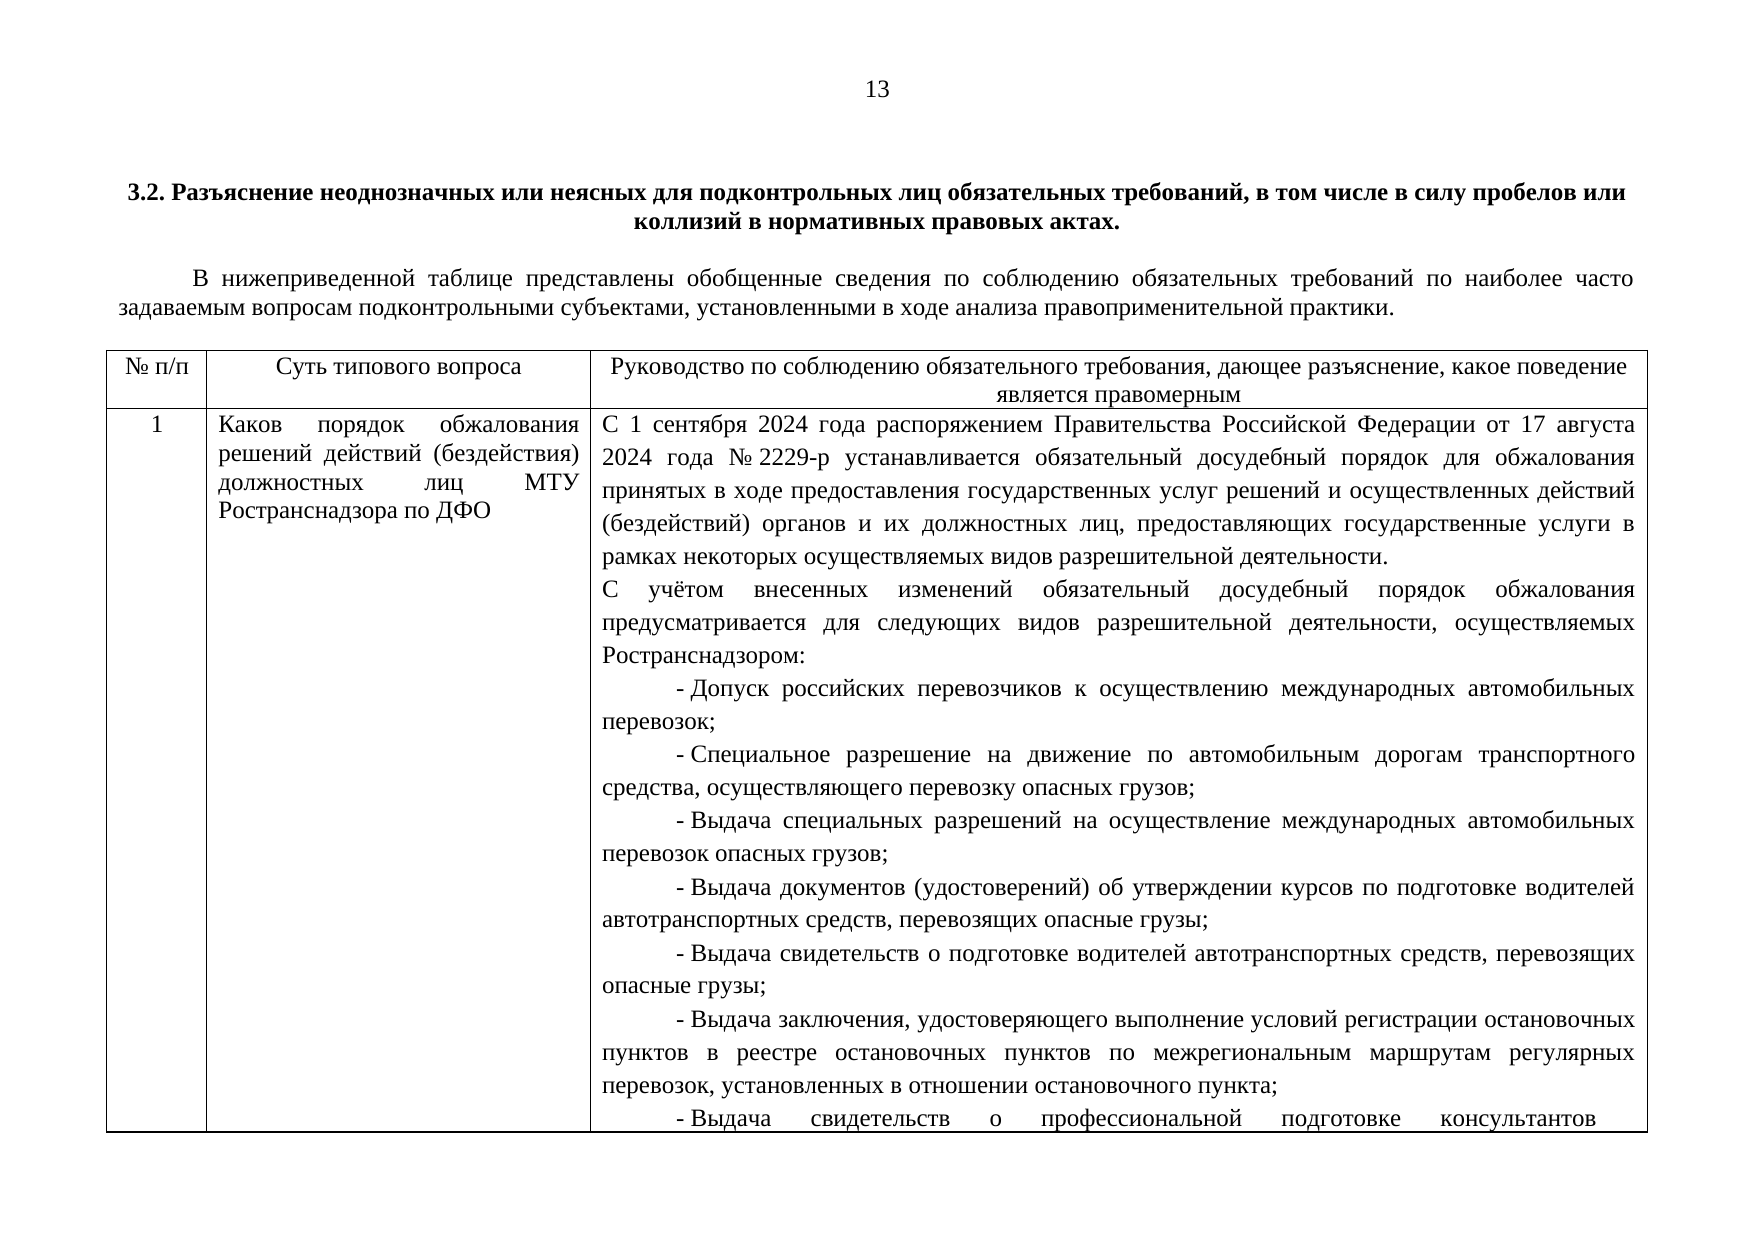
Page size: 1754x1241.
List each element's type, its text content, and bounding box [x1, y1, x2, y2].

text 3.2. Разъяснение неоднозначных или неясных для подконтрольных лиц обязательных требований, в том числе в силу пробелов или коллизий в нормативных правовых актах. [118, 177, 1636, 235]
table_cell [207, 409, 590, 1131]
table_header Руководство по соблюдению обязательного требования, дающее разъяснение, какое поведение является правомерным [591, 351, 1647, 408]
table_header Суть типового вопроса [207, 351, 590, 408]
table_cell 1 [107, 409, 206, 1131]
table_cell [591, 409, 1647, 1131]
text В нижеприведенной таблице представлены обобщенные сведения по соблюдению обязательных требований по наиболее часто задаваемым вопросам подконтрольными субъектами, установленными в ходе анализа правоприменительной практики. [118, 263, 1636, 321]
table_header № п/п [107, 351, 206, 408]
